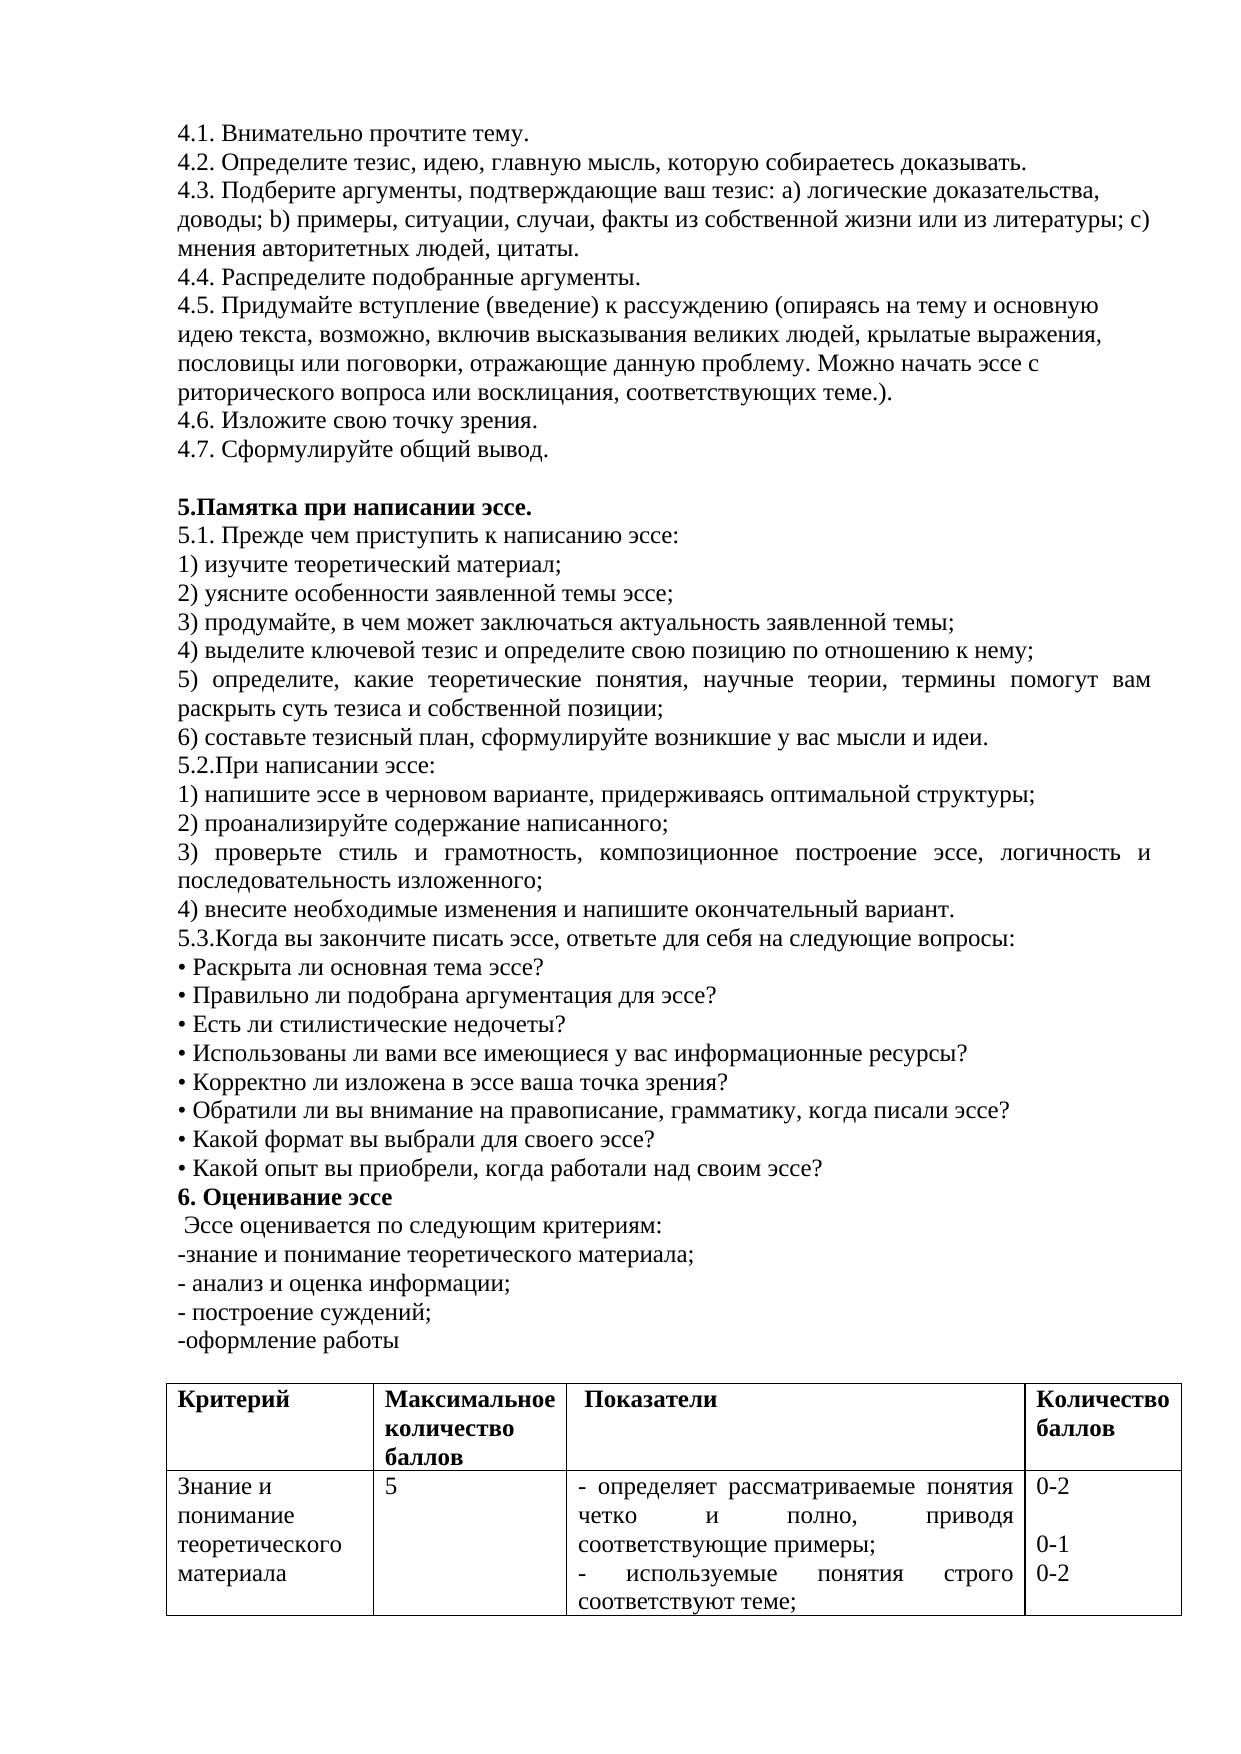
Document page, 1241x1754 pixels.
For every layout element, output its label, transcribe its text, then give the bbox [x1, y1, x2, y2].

text 2) проанализируйте содержание написанного; [177, 808, 1152, 837]
text 4) внесите необходимые изменения и напишите окончательный вариант. [177, 894, 1152, 923]
text 5) определите, какие теоретические понятия, научные теории, термины помогут вам раскрыть суть тезиса и собственной позиции; [177, 664, 1152, 722]
text • Раскрыта ли основная тема эссе? [177, 952, 1152, 981]
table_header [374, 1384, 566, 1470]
text 5.2.При написании эссе: [177, 751, 1152, 779]
text 6. Оценивание эссе [177, 1182, 1152, 1211]
text 4.2. Определите тезис, идею, главную мысль, которую собираетесь доказывать. [177, 147, 1152, 176]
text 4.6. Изложите свою точку зрения. [177, 406, 1152, 434]
text 4.3. Подберите аргументы, подтверждающие ваш тезис: a) логические доказательства, доводы; b) примеры, ситуации, случаи, факты из собственной жизни или из литературы; c) мнения авторитетных людей, цитаты. [177, 176, 1152, 262]
text • Обратили ли вы внимание на правописание, грамматику, когда писали эссе? [177, 1096, 1152, 1124]
text Эссе оценивается по следующим критериям: [177, 1211, 1152, 1239]
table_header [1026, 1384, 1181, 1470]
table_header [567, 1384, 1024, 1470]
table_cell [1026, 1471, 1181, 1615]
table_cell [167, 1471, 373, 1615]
text • Какой опыт вы приобрели, когда работали над своим эссе? [177, 1153, 1152, 1182]
text -оформление работы [177, 1326, 1152, 1354]
text -знание и понимание теоретического материала; [177, 1239, 1152, 1268]
text 4.1. Внимательно прочтите тему. [177, 118, 1152, 147]
text 1) напишите эссе в черновом варианте, придерживаясь оптимальной структуры; [177, 779, 1152, 808]
text - анализ и оценка информации; [177, 1268, 1152, 1297]
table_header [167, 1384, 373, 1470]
text 4.4. Распределите подобранные аргументы. [177, 262, 1152, 291]
text - построение суждений; [177, 1297, 1152, 1326]
text 5.1. Прежде чем приступить к написанию эссе: [177, 521, 1152, 549]
text 3) продумайте, в чем может заключаться актуальность заявленной темы; [177, 607, 1152, 636]
text 4) выделите ключевой тезис и определите свою позицию по отношению к нему; [177, 636, 1152, 664]
text • Какой формат вы выбрали для своего эссе? [177, 1124, 1152, 1153]
text 5.Памятка при написании эссе. [177, 492, 1152, 521]
text 5.3.Когда вы закончите писать эссе, ответьте для себя на следующие вопросы: [177, 923, 1152, 952]
text 4.5. Придумайте вступление (введение) к рассуждению (опираясь на тему и основную идею текста, возможно, включив высказывания великих людей, крылатые выражения, пословицы или поговорки, отражающие данную проблему. Можно начать эссе с риторического вопроса или восклицания, соответствующих теме.). [177, 291, 1152, 406]
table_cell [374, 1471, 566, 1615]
text 2) уясните особенности заявленной темы эссе; [177, 578, 1152, 607]
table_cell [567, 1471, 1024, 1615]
text • Корректно ли изложена в эссе ваша точка зрения? [177, 1067, 1152, 1096]
text • Правильно ли подобрана аргументация для эссе? [177, 981, 1152, 1009]
text 1) изучите теоретический материал; [177, 549, 1152, 578]
text 6) составьте тезисный план, сформулируйте возникшие у вас мысли и идеи. [177, 722, 1152, 751]
text 3) проверьте стиль и грамотность, композиционное построение эссе, логичность и последовательность изложенного; [177, 837, 1152, 894]
text • Есть ли стилистические недочеты? [177, 1009, 1152, 1038]
text 4.7. Сформулируйте общий вывод. [177, 434, 1152, 463]
text • Использованы ли вами все имеющиеся у вас информационные ресурсы? [177, 1038, 1152, 1067]
